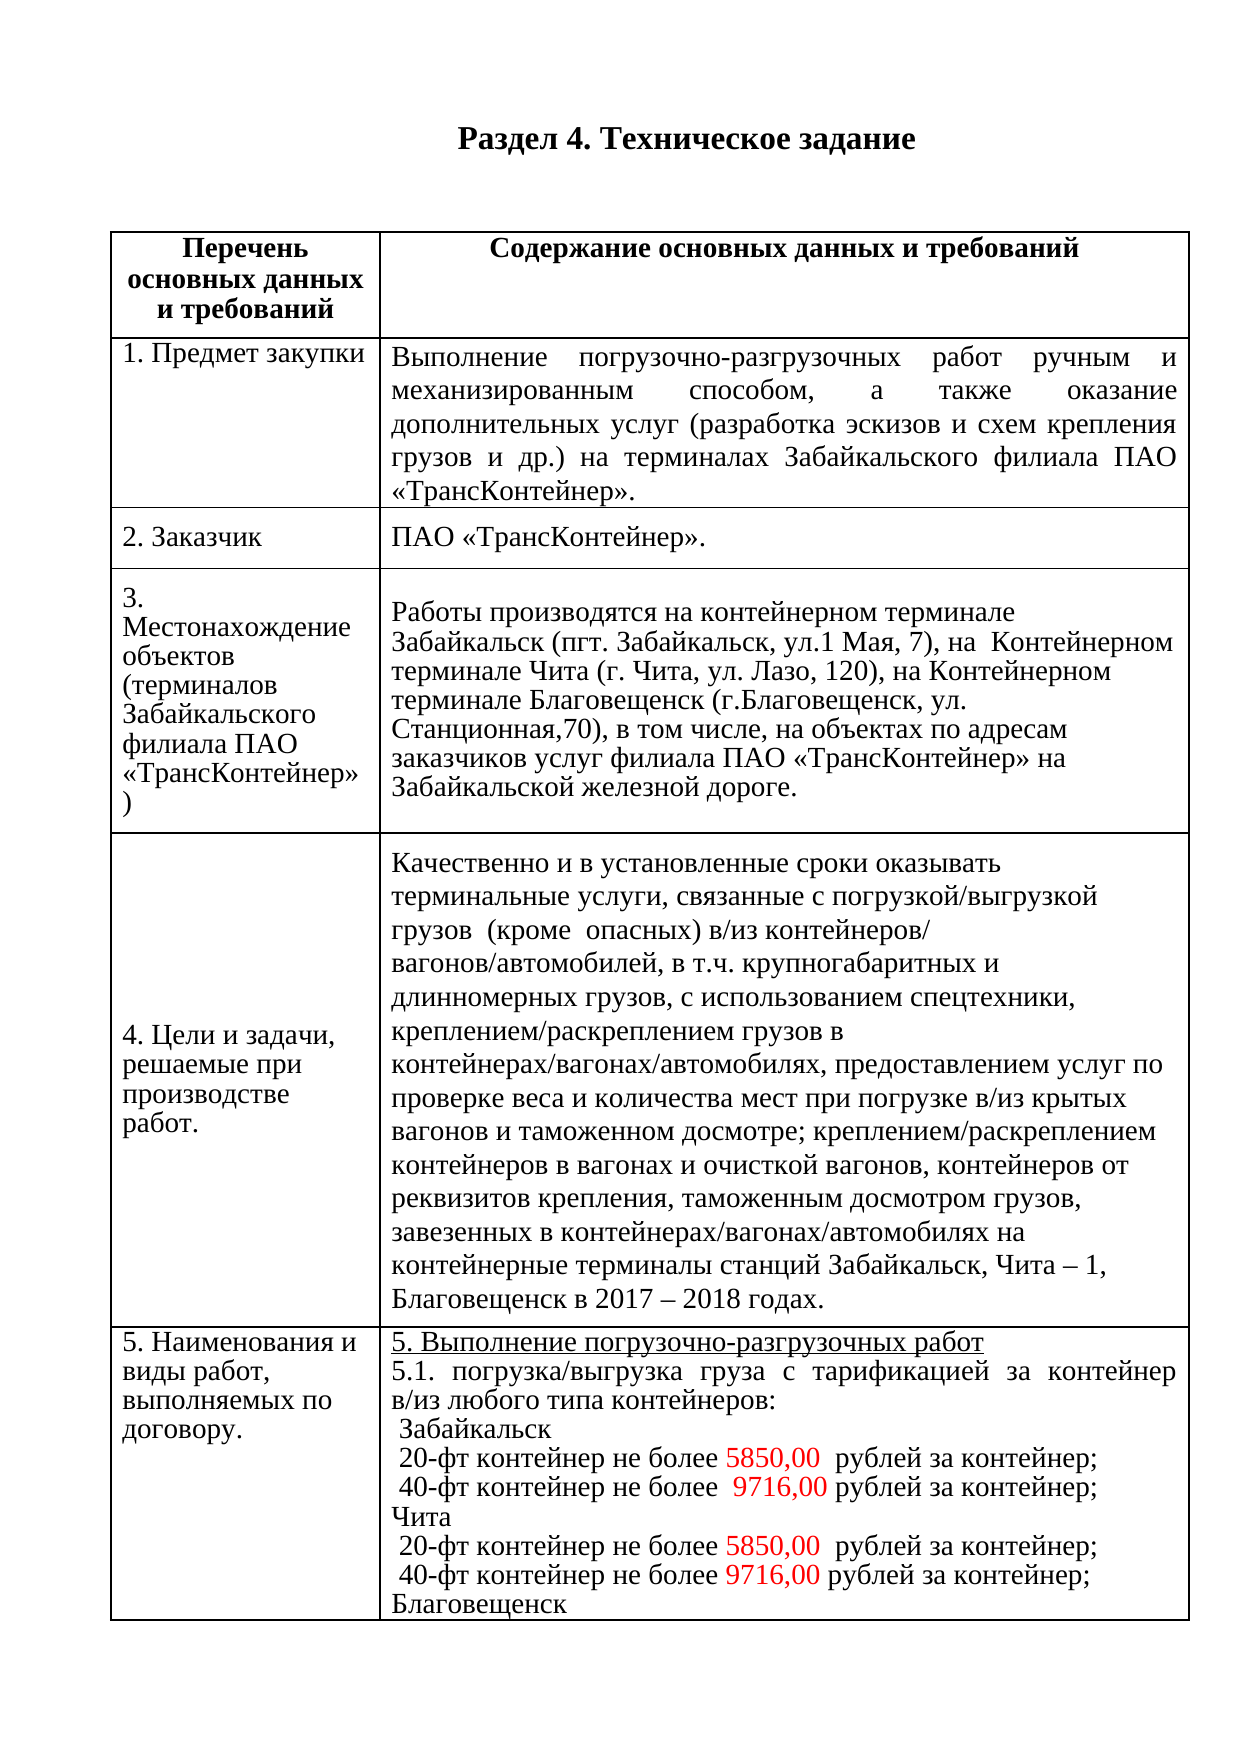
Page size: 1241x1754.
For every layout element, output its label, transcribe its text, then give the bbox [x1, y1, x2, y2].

table_header Перечень основных данных и требований [112, 233, 379, 337]
table_cell ПАО «ТрансКонтейнер». [381, 508, 1188, 568]
table_cell Выполнение погрузочно-разгрузочных работ ручным и механизированным способом, а также оказание дополнительных услуг (разработка эскизов и схем крепления грузов и др.) на терминалах Забайкальского филиала ПАО «ТрансКонтейнер». [381, 339, 1188, 506]
table_cell 2. Заказчик [112, 508, 379, 568]
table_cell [381, 1328, 1188, 1619]
table_cell 1. Предмет закупки [112, 339, 379, 506]
table_cell 3. Местонахождение объектов (терминалов Забайкальского филиала ПАО «ТрансКонтейнер») [112, 569, 379, 832]
table_cell Работы производятся на контейнерном терминале Забайкальск (пгт. Забайкальск, ул.1 Мая, 7), на Контейнерном терминале Чита (г. Чита, ул. Лазо, 120), на Контейнерном терминале Благовещенск (г.Благовещенск, ул. Станционная,70), в том числе, на объектах по адресам заказчиков услуг филиала ПАО «ТрансКонтейнер» на Забайкальской железной дороге. [381, 569, 1188, 832]
table_cell Качественно и в установленные сроки оказывать терминальные услуги, связанные с погрузкой/выгрузкой грузов (кроме опасных) в/из контейнеров/ вагонов/автомобилей, в т.ч. крупногабаритных и длинномерных грузов, с использованием спецтехники, креплением/раскреплением грузов в контейнерах/вагонах/автомобилях, предоставлением услуг по проверке веса и количества мест при погрузке в/из крытых вагонов и таможенном досмотре; креплением/раскреплением контейнеров в вагонах и очисткой вагонов, контейнеров от реквизитов крепления, таможенным досмотром грузов, завезенных в контейнерах/вагонах/автомобилях на контейнерные терминалы станций Забайкальск, Чита – 1, Благовещенск в 2017 – 2018 годах. [381, 834, 1188, 1326]
text Раздел 4. Техническое задание [222, 118, 1152, 156]
table_header Содержание основных данных и требований [381, 233, 1188, 337]
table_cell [112, 1328, 379, 1619]
table_cell 4. Цели и задачи, решаемые при производстве работ. [112, 834, 379, 1326]
